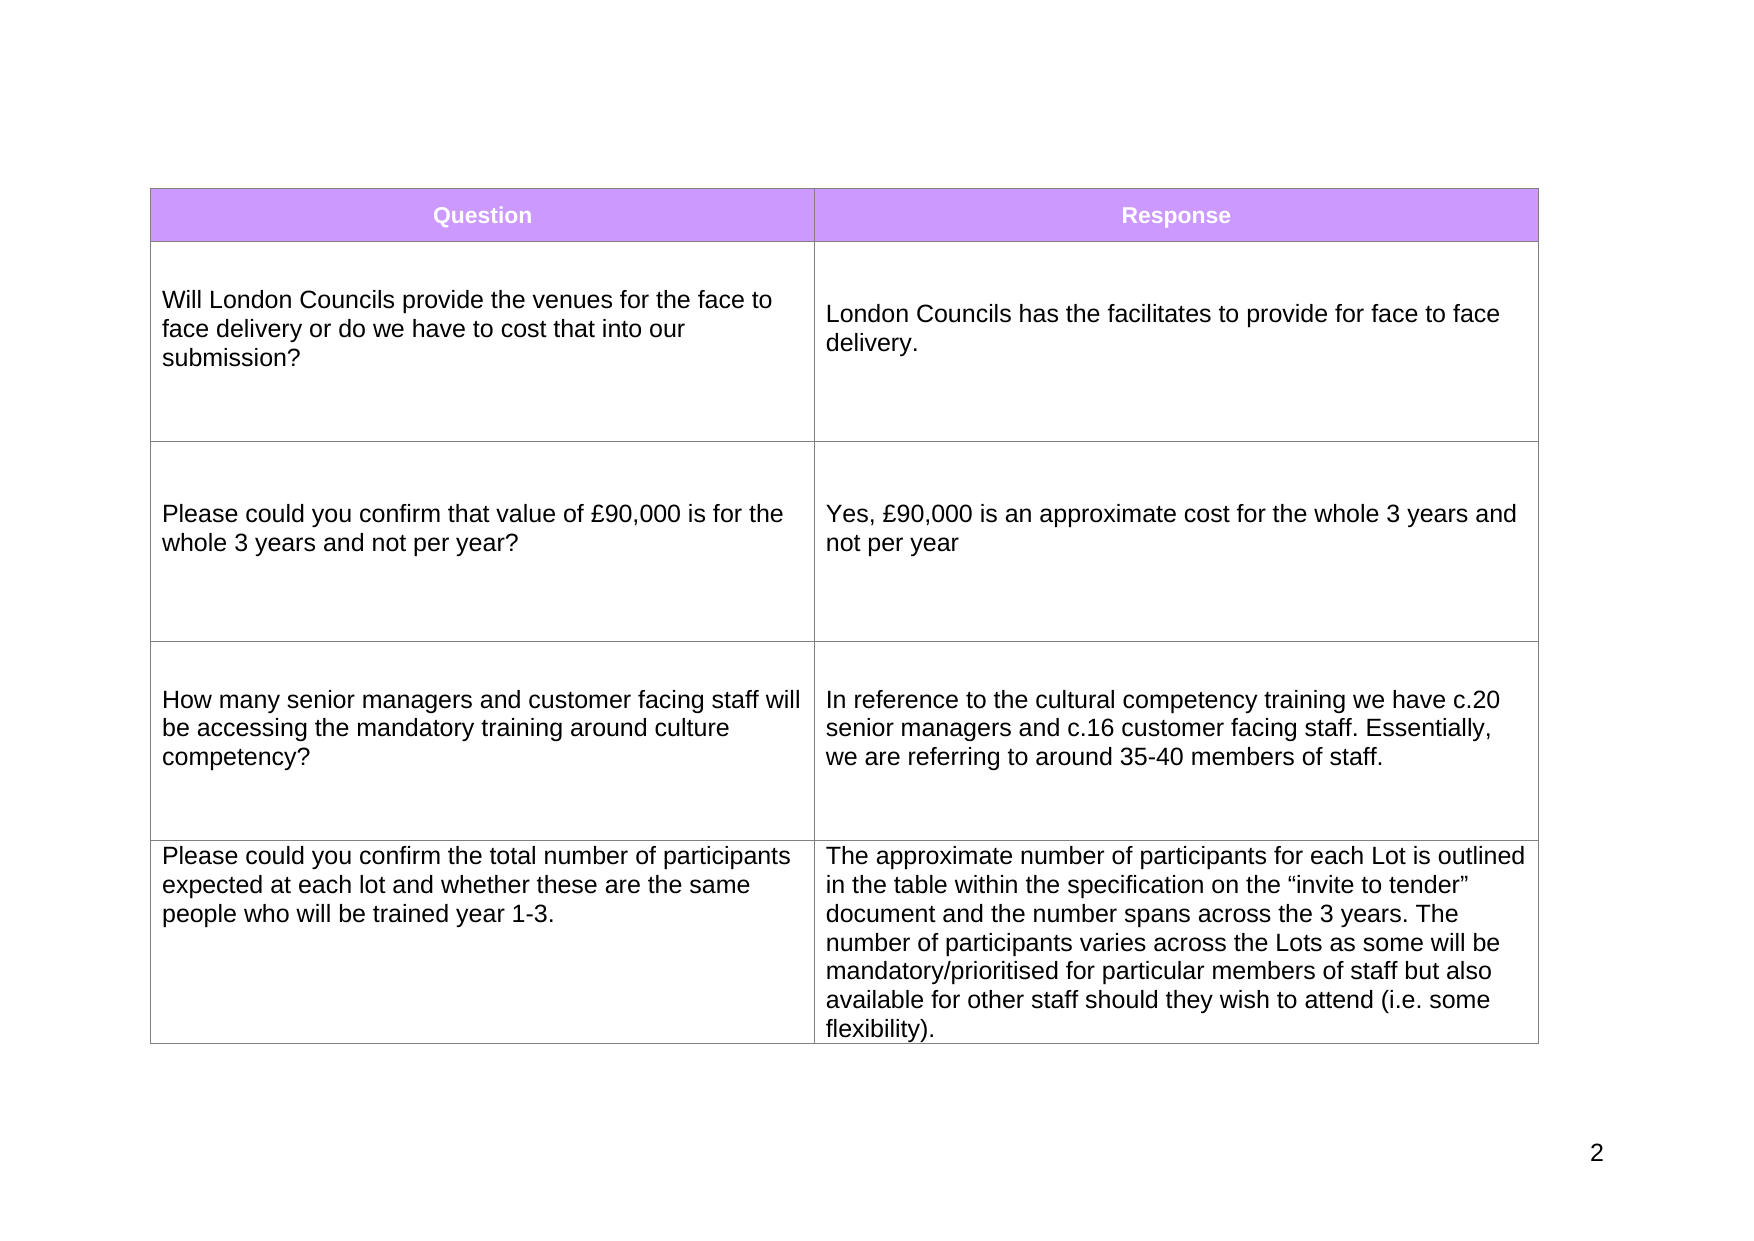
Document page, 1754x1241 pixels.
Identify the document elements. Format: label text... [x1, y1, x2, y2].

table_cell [815, 841, 1538, 1043]
table_header Question [151, 189, 814, 241]
table_cell Yes, £90,000 is an approximate cost for the whole 3 years and not per year [815, 442, 1538, 641]
table_cell In reference to the cultural competency training we have c.20 senior managers and c.16 customer facing staff. Essentially, we are referring to around 35-40 members of staff. [815, 642, 1538, 840]
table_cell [151, 841, 814, 1043]
table_cell How many senior managers and customer facing staff will be accessing the mandatory training around culture competency? [151, 642, 814, 840]
table_cell Will London Councils provide the venues for the face to face delivery or do we have to cost that into our submission? [151, 242, 814, 441]
table_cell Please could you confirm that value of £90,000 is for the whole 3 years and not per year? [151, 442, 814, 641]
table_cell London Councils has the facilitates to provide for face to face delivery. [815, 242, 1538, 441]
table_header Response [815, 189, 1538, 241]
